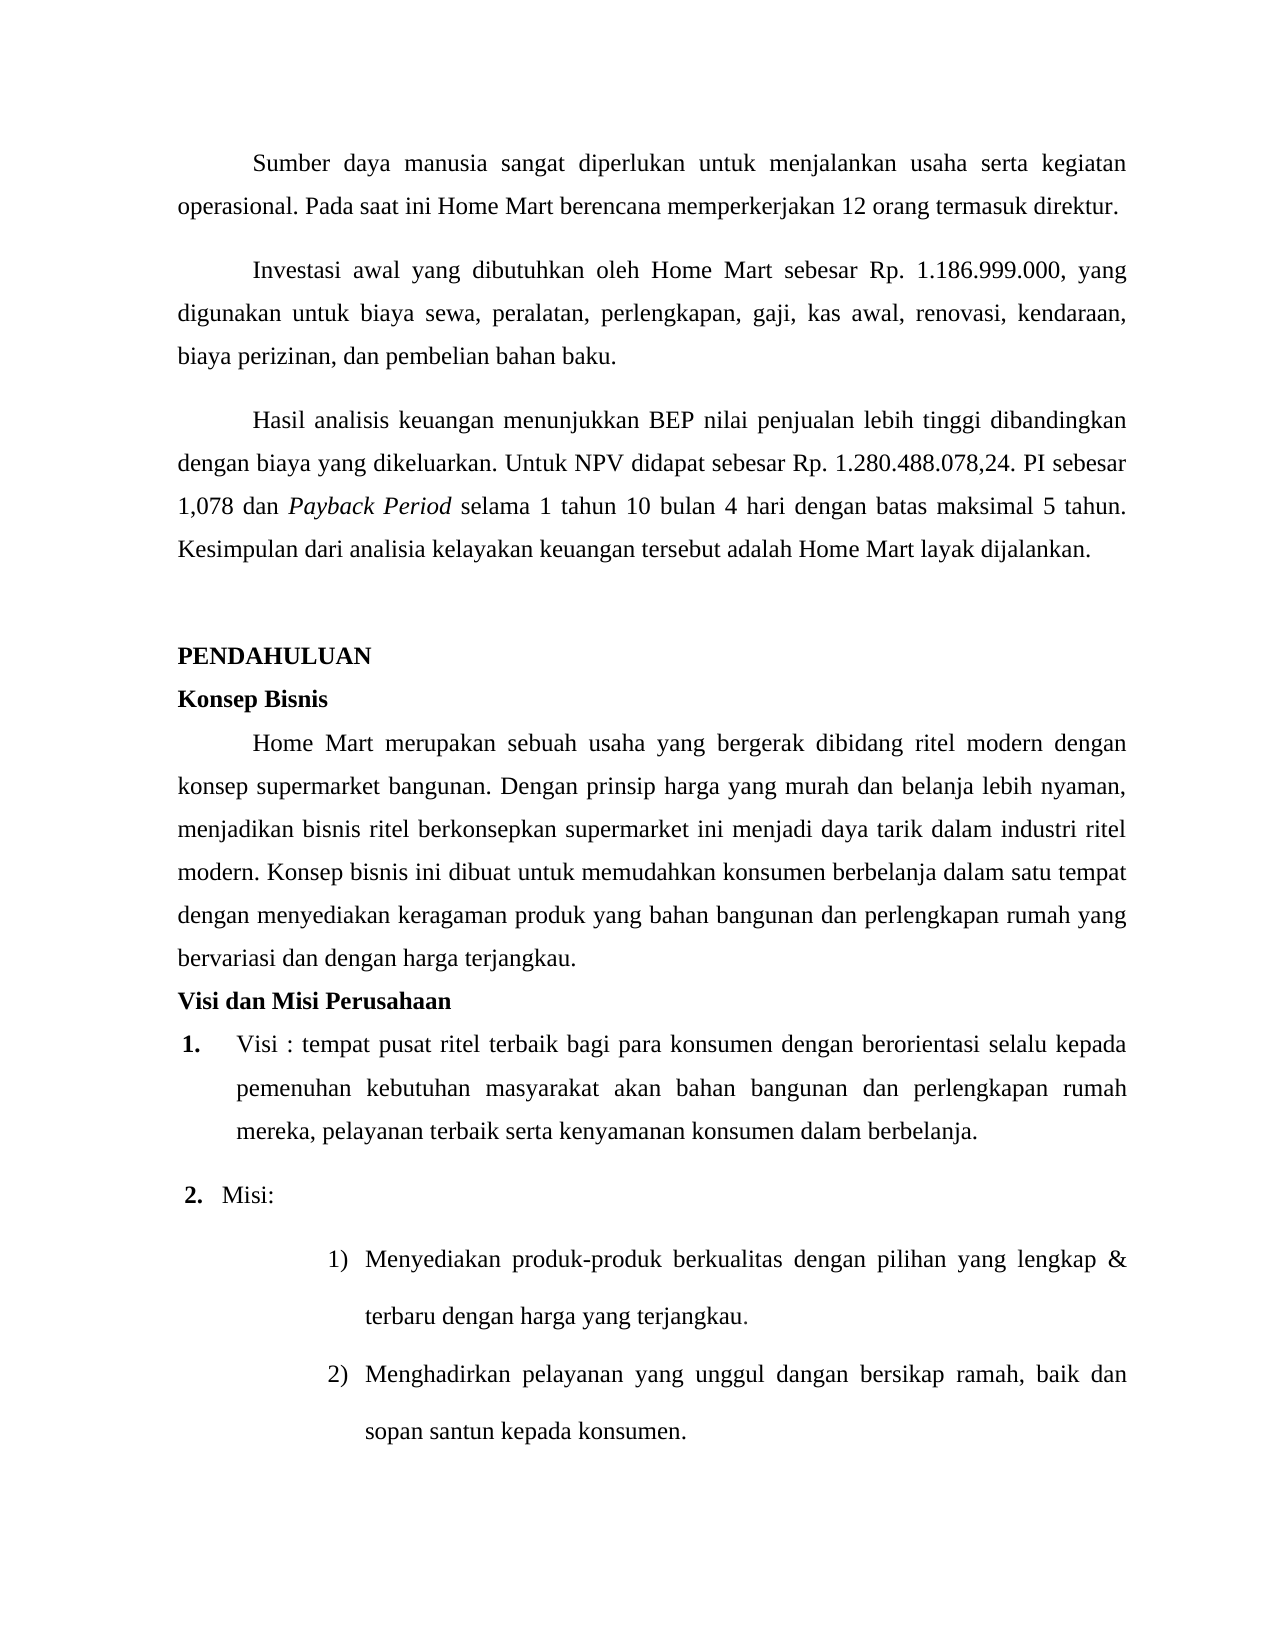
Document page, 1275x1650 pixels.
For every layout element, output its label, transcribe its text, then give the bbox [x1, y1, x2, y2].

list Menyediakan produk-produk berkualitas dengan pilihan yang lengkap & terbaru dengan harga yang terjangkau. [327, 1244, 1127, 1330]
list Menghadirkan pelayanan yang unggul dangan bersikap ramah, baik dan sopan santun kepada konsumen. [327, 1359, 1127, 1445]
list Visi : tempat pusat ritel terbaik bagi para konsumen dengan berorientasi selalu kepada pemenuhan kebutuhan masyarakat akan bahan bangunan dan perlengkapan rumah mereka, pelayanan terbaik serta kenyamanan konsumen dalam berbelanja. [182, 1029, 1127, 1144]
text Visi dan Misi Perusahaan [177, 986, 1127, 1015]
text Investasi awal yang dibutuhkan oleh Home Mart sebesar Rp. 1.186.999.000, yang digunakan untuk biaya sewa, peralatan, perlengkapan, gaji, kas awal, renovasi, kendaraan, biaya perizinan, dan pembelian bahan baku. [177, 255, 1127, 370]
text Home Mart merupakan sebuah usaha yang bergerak dibidang ritel modern dengan konsep supermarket bangunan. Dengan prinsip harga yang murah dan belanja lebih nyaman, menjadikan bisnis ritel berkonsepkan supermarket ini menjadi daya tarik dalam industri ritel modern. Konsep bisnis ini dibuat untuk memudahkan konsumen berbelanja dalam satu tempat dengan menyediakan keragaman produk yang bahan bangunan dan perlengkapan rumah yang bervariasi dan dengan harga terjangkau. [177, 728, 1127, 972]
list Misi: [184, 1180, 1127, 1208]
text Sumber daya manusia sangat diperlukan untuk menjalankan usaha serta kegiatan operasional. Pada saat ini Home Mart berencana memperkerjakan 12 orang termasuk direktur. [177, 148, 1127, 219]
text PENDAHULUAN [177, 641, 1127, 670]
text Hasil analisis keuangan menunjukkan BEP nilai penjualan lebih tinggi dibandingkan dengan biaya yang dikeluarkan. Untuk NPV didapat sebesar Rp. 1.280.488.078,24. PI sebesar 1,078 dan Payback Period selama 1 tahun 10 bulan 4 hari dengan batas maksimal 5 tahun. Kesimpulan dari analisia kelayakan keuangan tersebut adalah Home Mart layak dijalankan. [177, 405, 1127, 563]
text Konsep Bisnis [177, 684, 1127, 713]
